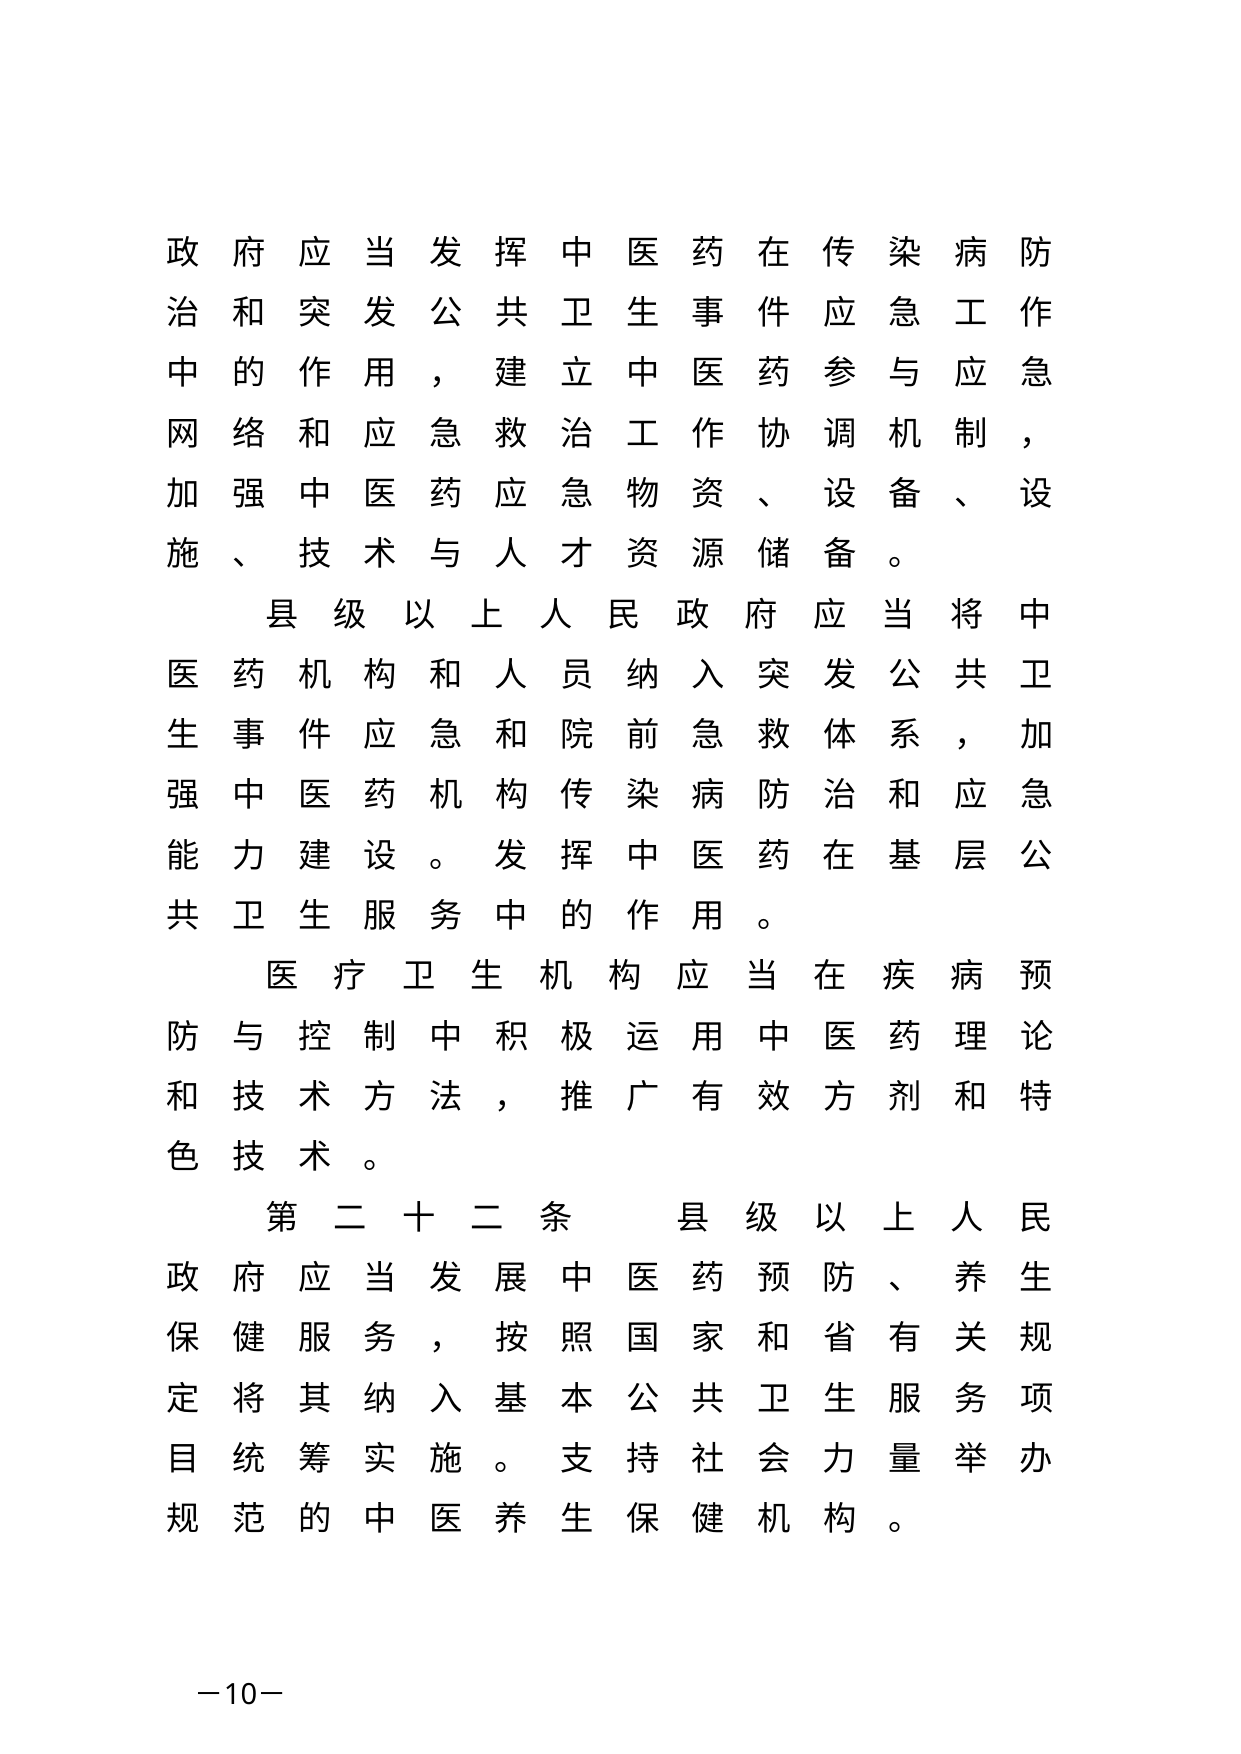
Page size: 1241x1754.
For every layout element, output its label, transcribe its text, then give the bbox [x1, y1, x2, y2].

text 第二十二条 县级以上人民政府应当发展中医药预防、养生保健服务，按照国家和省有关规定将其纳入基本公共卫生服务项目统筹实施。支持社会力量举办规范的中医养生保健机构。 [167, 1184, 1085, 1546]
text 医疗卫生机构应当在疾病预防与控制中积极运用中医药理论和技术方法，推广有效方剂和特色技术。 [167, 943, 1085, 1184]
text 县级以上人民政府应当将中医药机构和人员纳入突发公共卫生事件应急和院前急救体系，加强中医药机构传染病防治和应急能力建设。发挥中医药在基层公共卫生服务中的作用。 [167, 581, 1085, 943]
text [167, 219, 1085, 581]
